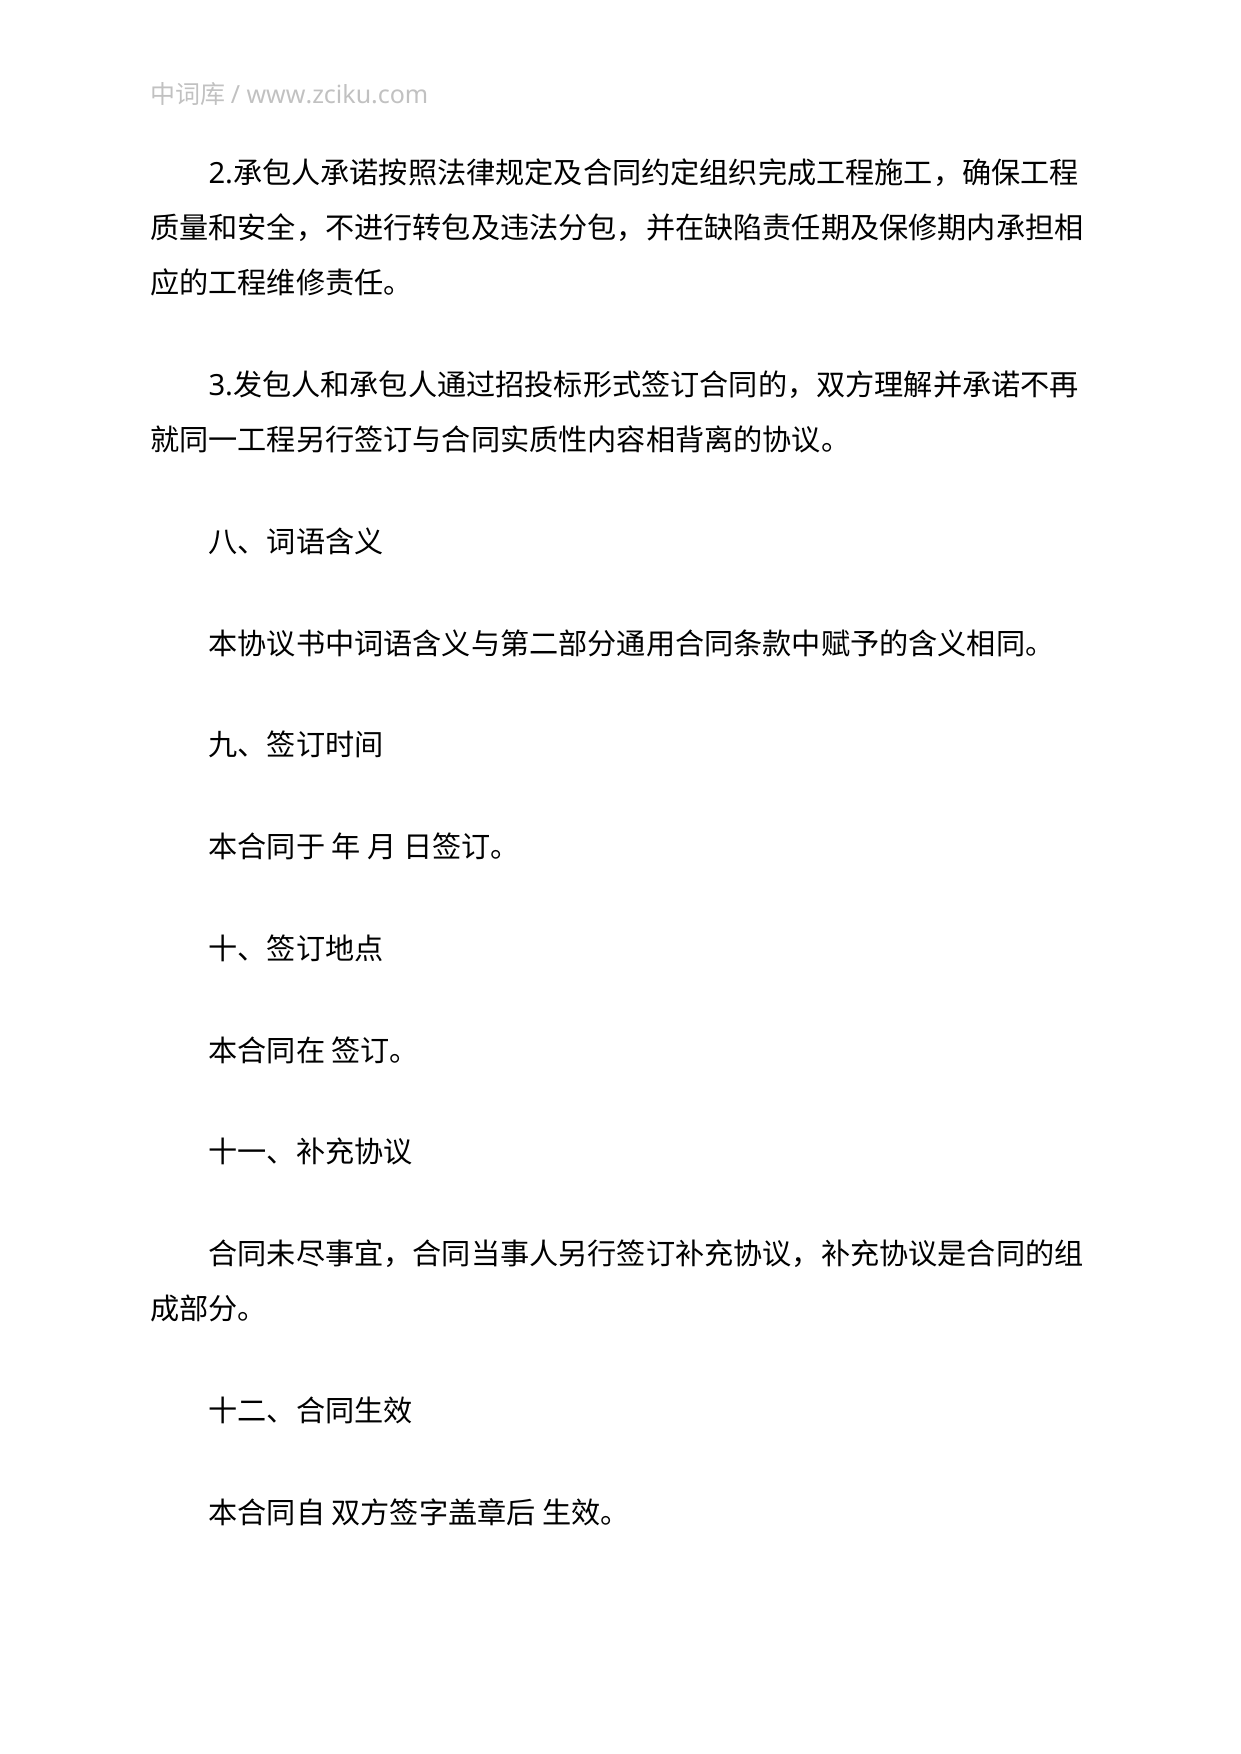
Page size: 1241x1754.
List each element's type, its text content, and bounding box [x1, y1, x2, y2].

text 本合同自 双方签字盖章后 生效。 [150, 1489, 1090, 1532]
text 2.承包人承诺按照法律规定及合同约定组织完成工程施工，确保工程质量和安全，不进行转包及违法分包，并在缺陷责任期及保修期内承担相应的工程维修责任。 [150, 150, 1090, 302]
text 本合同在 签订。 [150, 1027, 1090, 1069]
text 九、签订时间 [150, 722, 1090, 764]
text 3.发包人和承包人通过招投标形式签订合同的，双方理解并承诺不再就同一工程另行签订与合同实质性内容相背离的协议。 [150, 362, 1090, 459]
text 本协议书中词语含义与第二部分通用合同条款中赋予的含义相同。 [150, 620, 1090, 662]
text 十、签订地点 [150, 926, 1090, 968]
text 八、词语含义 [150, 518, 1090, 561]
text 十一、补充协议 [150, 1129, 1090, 1171]
text 十二、合同生效 [150, 1387, 1090, 1430]
text 合同未尽事宜，合同当事人另行签订补充协议，补充协议是合同的组成部分。 [150, 1231, 1090, 1328]
text 本合同于 年 月 日签订。 [150, 824, 1090, 866]
